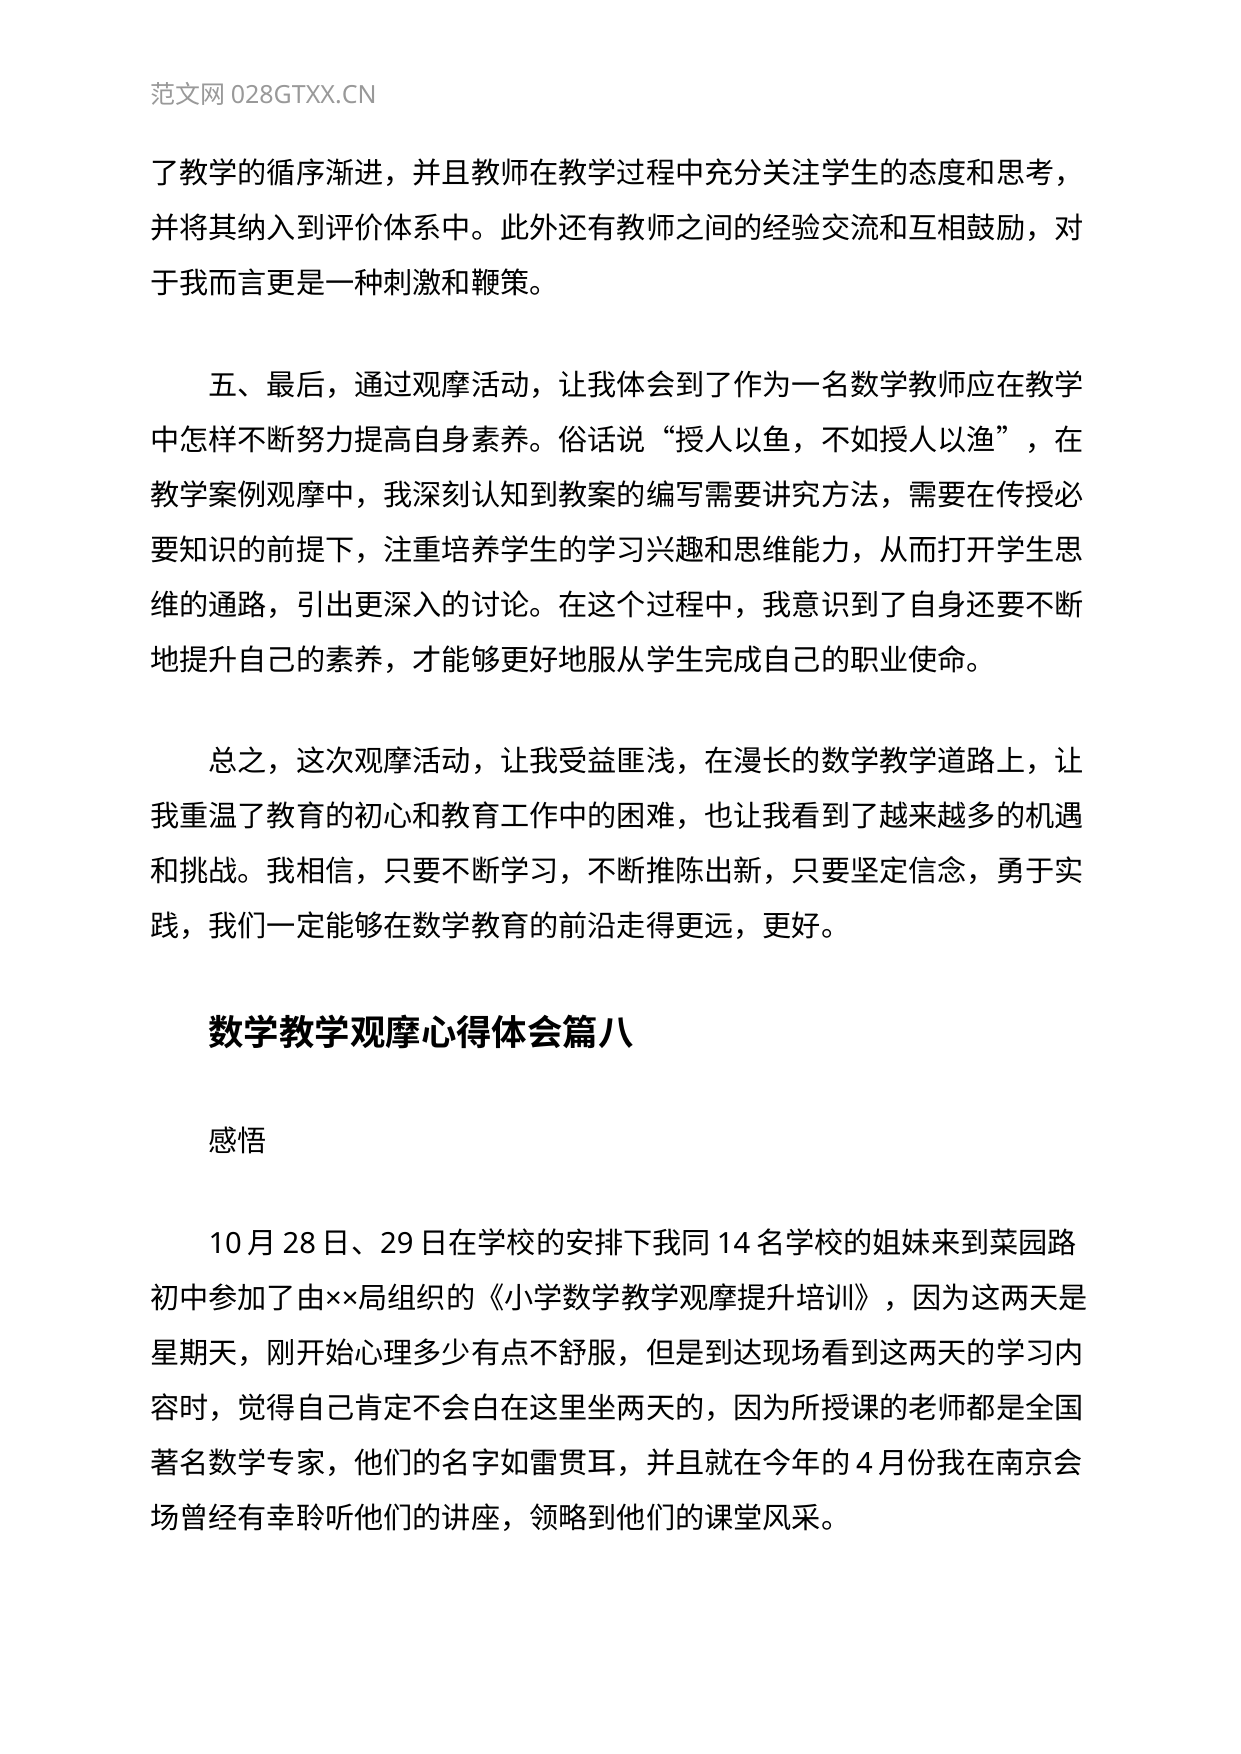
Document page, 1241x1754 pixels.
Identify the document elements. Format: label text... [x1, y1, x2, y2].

text 五、最后，通过观摩活动，让我体会到了作为一名数学教师应在教学中怎样不断努力提高自身素养。俗话说“授人以鱼，不如授人以渔”，在教学案例观摩中，我深刻认知到教案的编写需要讲究方法，需要在传授必要知识的前提下，注重培养学生的学习兴趣和思维能力，从而打开学生思维的通路，引出更深入的讨论。在这个过程中，我意识到了自身还要不断地提升自己的素养，才能够更好地服从学生完成自己的职业使命。 [150, 362, 1090, 678]
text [150, 150, 1090, 302]
text 总之，这次观摩活动，让我受益匪浅，在漫长的数学教学道路上，让我重温了教育的初心和教育工作中的困难，也让我看到了越来越多的机遇和挑战。我相信，只要不断学习，不断推陈出新，只要坚定信念，勇于实践，我们一定能够在数学教育的前沿走得更远，更好。 [150, 738, 1090, 945]
text 10月28日、29日在学校的安排下我同14名学校的姐妹来到菜园路初中参加了由××局组织的《小学数学教学观摩提升培训》，因为这两天是星期天，刚开始心理多少有点不舒服，但是到达现场看到这两天的学习内容时，觉得自己肯定不会白在这里坐两天的，因为所授课的老师都是全国著名数学专家，他们的名字如雷贯耳，并且就在今年的4月份我在南京会场曾经有幸聆听他们的讲座，领略到他们的课堂风采。 [150, 1219, 1090, 1537]
text 数学教学观摩心得体会篇八 [150, 1004, 1090, 1056]
text 感悟 [150, 1118, 1090, 1160]
